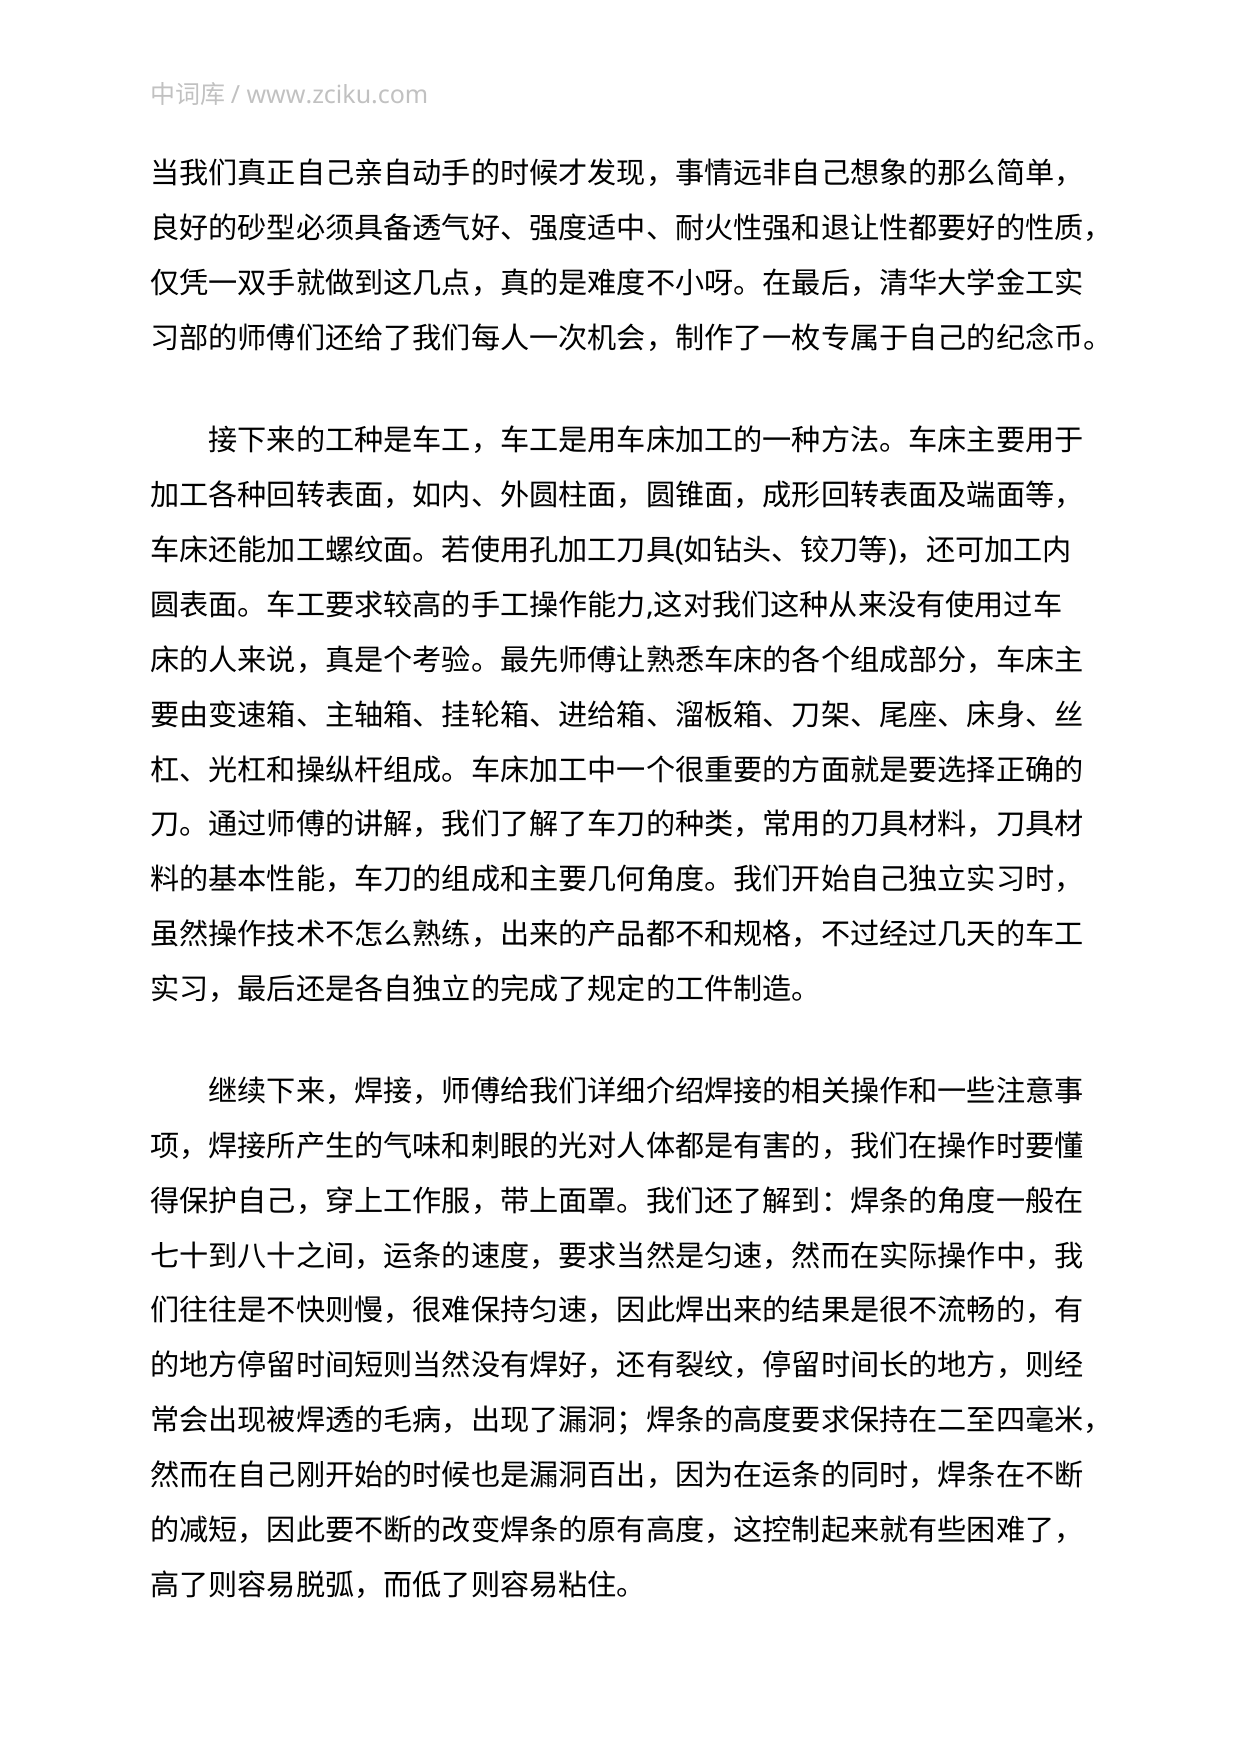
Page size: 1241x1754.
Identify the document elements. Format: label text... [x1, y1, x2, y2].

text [150, 150, 1090, 357]
text 接下来的工种是车工，车工是用车床加工的一种方法。车床主要用于加工各种回转表面，如内、外圆柱面，圆锥面，成形回转表面及端面等，车床还能加工螺纹面。若使用孔加工刀具(如钻头、铰刀等)，还可加工内圆表面。车工要求较高的手工操作能力,这对我们这种从来没有使用过车床的人来说，真是个考验。最先师傅让熟悉车床的各个组成部分，车床主要由变速箱、主轴箱、挂轮箱、进给箱、溜板箱、刀架、尾座、床身、丝杠、光杠和操纵杆组成。车床加工中一个很重要的方面就是要选择正确的刀。通过师傅的讲解，我们了解了车刀的种类，常用的刀具材料，刀具材料的基本性能，车刀的组成和主要几何角度。我们开始自己独立实习时，虽然操作技术不怎么熟练，出来的产品都不和规格，不过经过几天的车工实习，最后还是各自独立的完成了规定的工件制造。 [150, 416, 1090, 1008]
text 继续下来，焊接，师傅给我们详细介绍焊接的相关操作和一些注意事项，焊接所产生的气味和刺眼的光对人体都是有害的，我们在操作时要懂得保护自己，穿上工作服，带上面罩。我们还了解到：焊条的角度一般在七十到八十之间，运条的速度，要求当然是匀速，然而在实际操作中，我们往往是不快则慢，很难保持匀速，因此焊出来的结果是很不流畅的，有的地方停留时间短则当然没有焊好，还有裂纹，停留时间长的地方，则经常会出现被焊透的毛病，出现了漏洞；焊条的高度要求保持在二至四毫米，然而在自己刚开始的时候也是漏洞百出，因为在运条的同时，焊条在不断的减短，因此要不断的改变焊条的原有高度，这控制起来就有些困难了，高了则容易脱弧，而低了则容易粘住。 [150, 1067, 1090, 1604]
